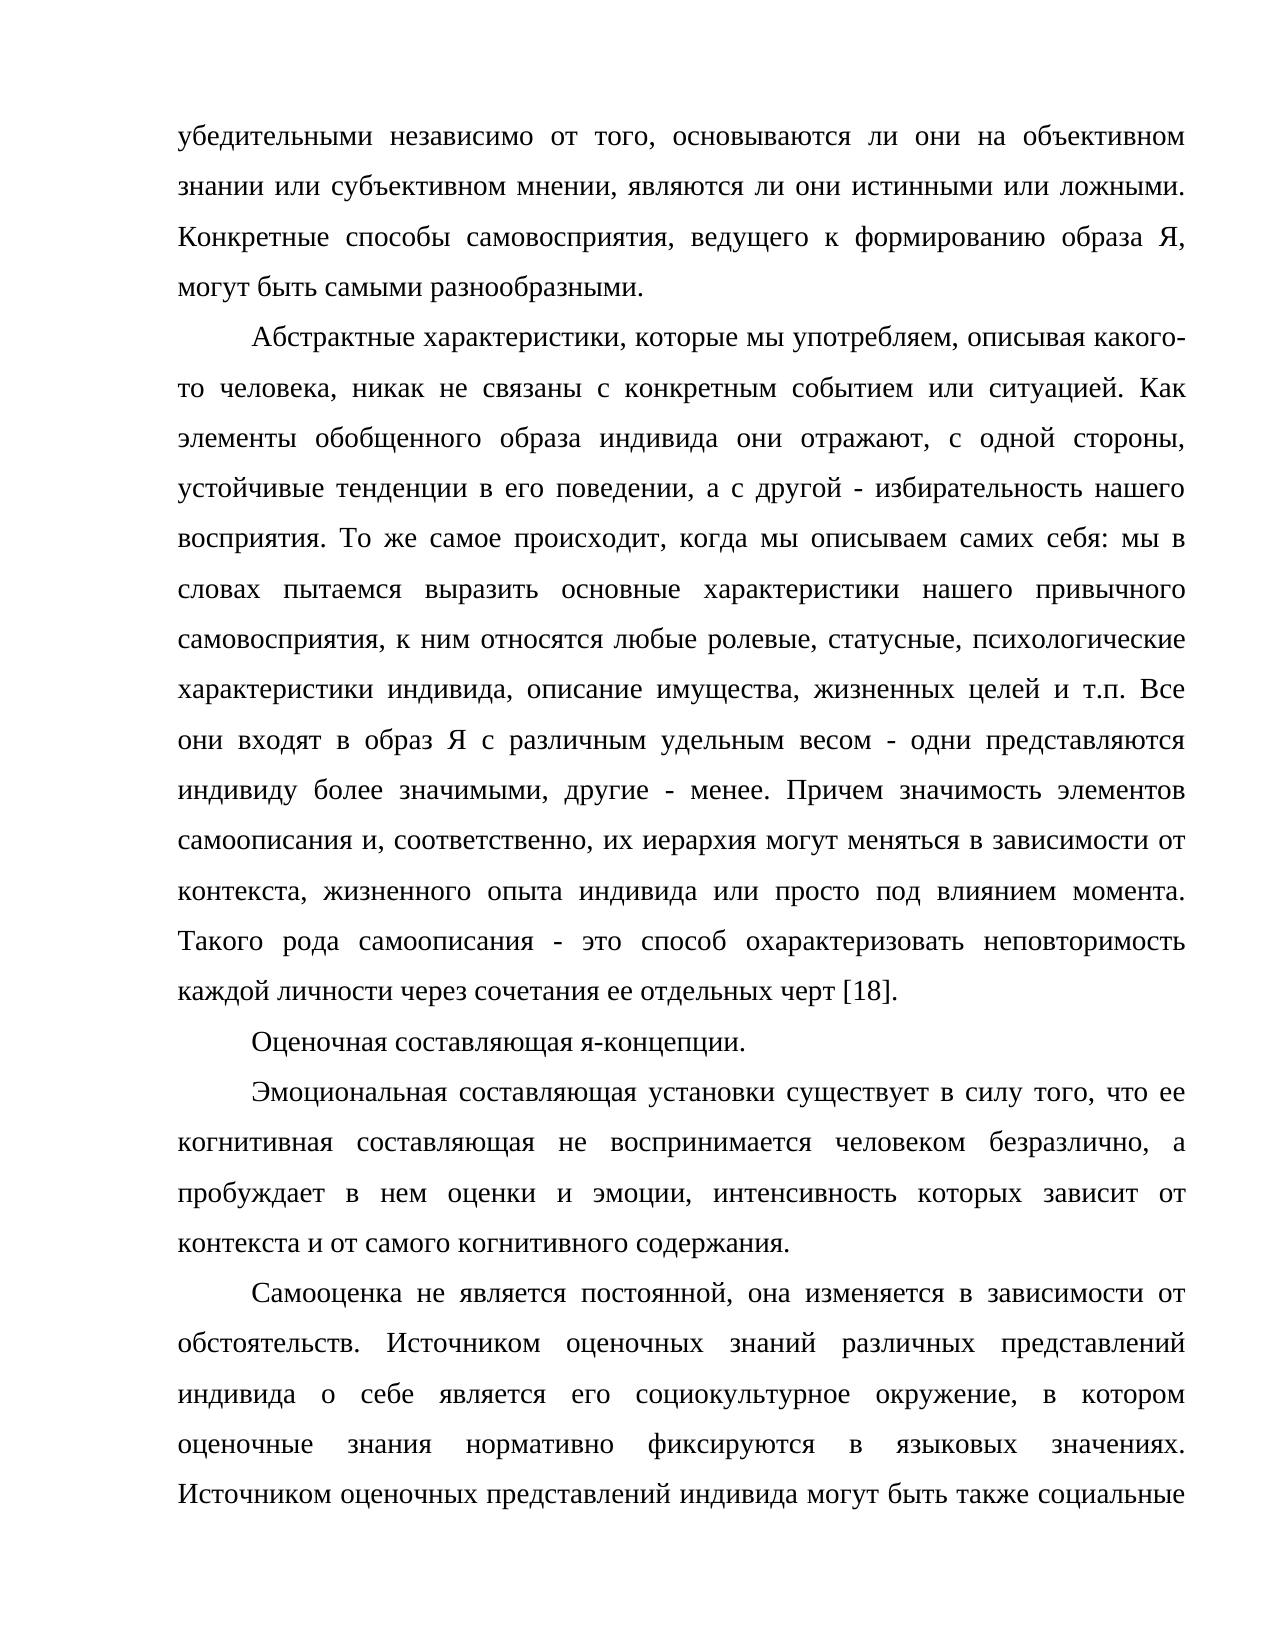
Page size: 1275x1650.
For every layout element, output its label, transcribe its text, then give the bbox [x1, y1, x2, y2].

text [177, 118, 1186, 303]
text Абстрактные характеристики, которые мы употребляем, описывая какого-то человека, никак не связаны с конкретным событием или ситуацией. Как элементы обобщенного образа индивида они отражают, с одной стороны, устойчивые тенденции в его поведении, а с другой - избирательность нашего восприятия. То же самое происходит, когда мы описываем самих себя: мы в словах пытаемся выразить основные характеристики нашего привычного самовосприятия, к ним относятся любые ролевые, статусные, психологические характеристики индивида, описание имущества, жизненных целей и т.п. Все они входят в образ Я с различным удельным весом - одни представляются индивиду более значимыми, другие - менее. Причем значимость элементов самоописания и, соответственно, их иерархия могут меняться в зависимости от контекста, жизненного опыта индивида или просто под влиянием момента. Такого рода самоописания - это способ охарактеризовать неповторимость каждой личности через сочетания ее отдельных черт [18]. [177, 319, 1186, 1007]
text Эмоциональная составляющая установки существует в силу того, что ее когнитивная составляющая не воспринимается человеком безразлично, а пробуждает в нем оценки и эмоции, интенсивность которых зависит от контекста и от самого когнитивного содержания. [177, 1074, 1186, 1258]
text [177, 1275, 1186, 1510]
text Оценочная составляющая я-концепции. [177, 1024, 1186, 1057]
